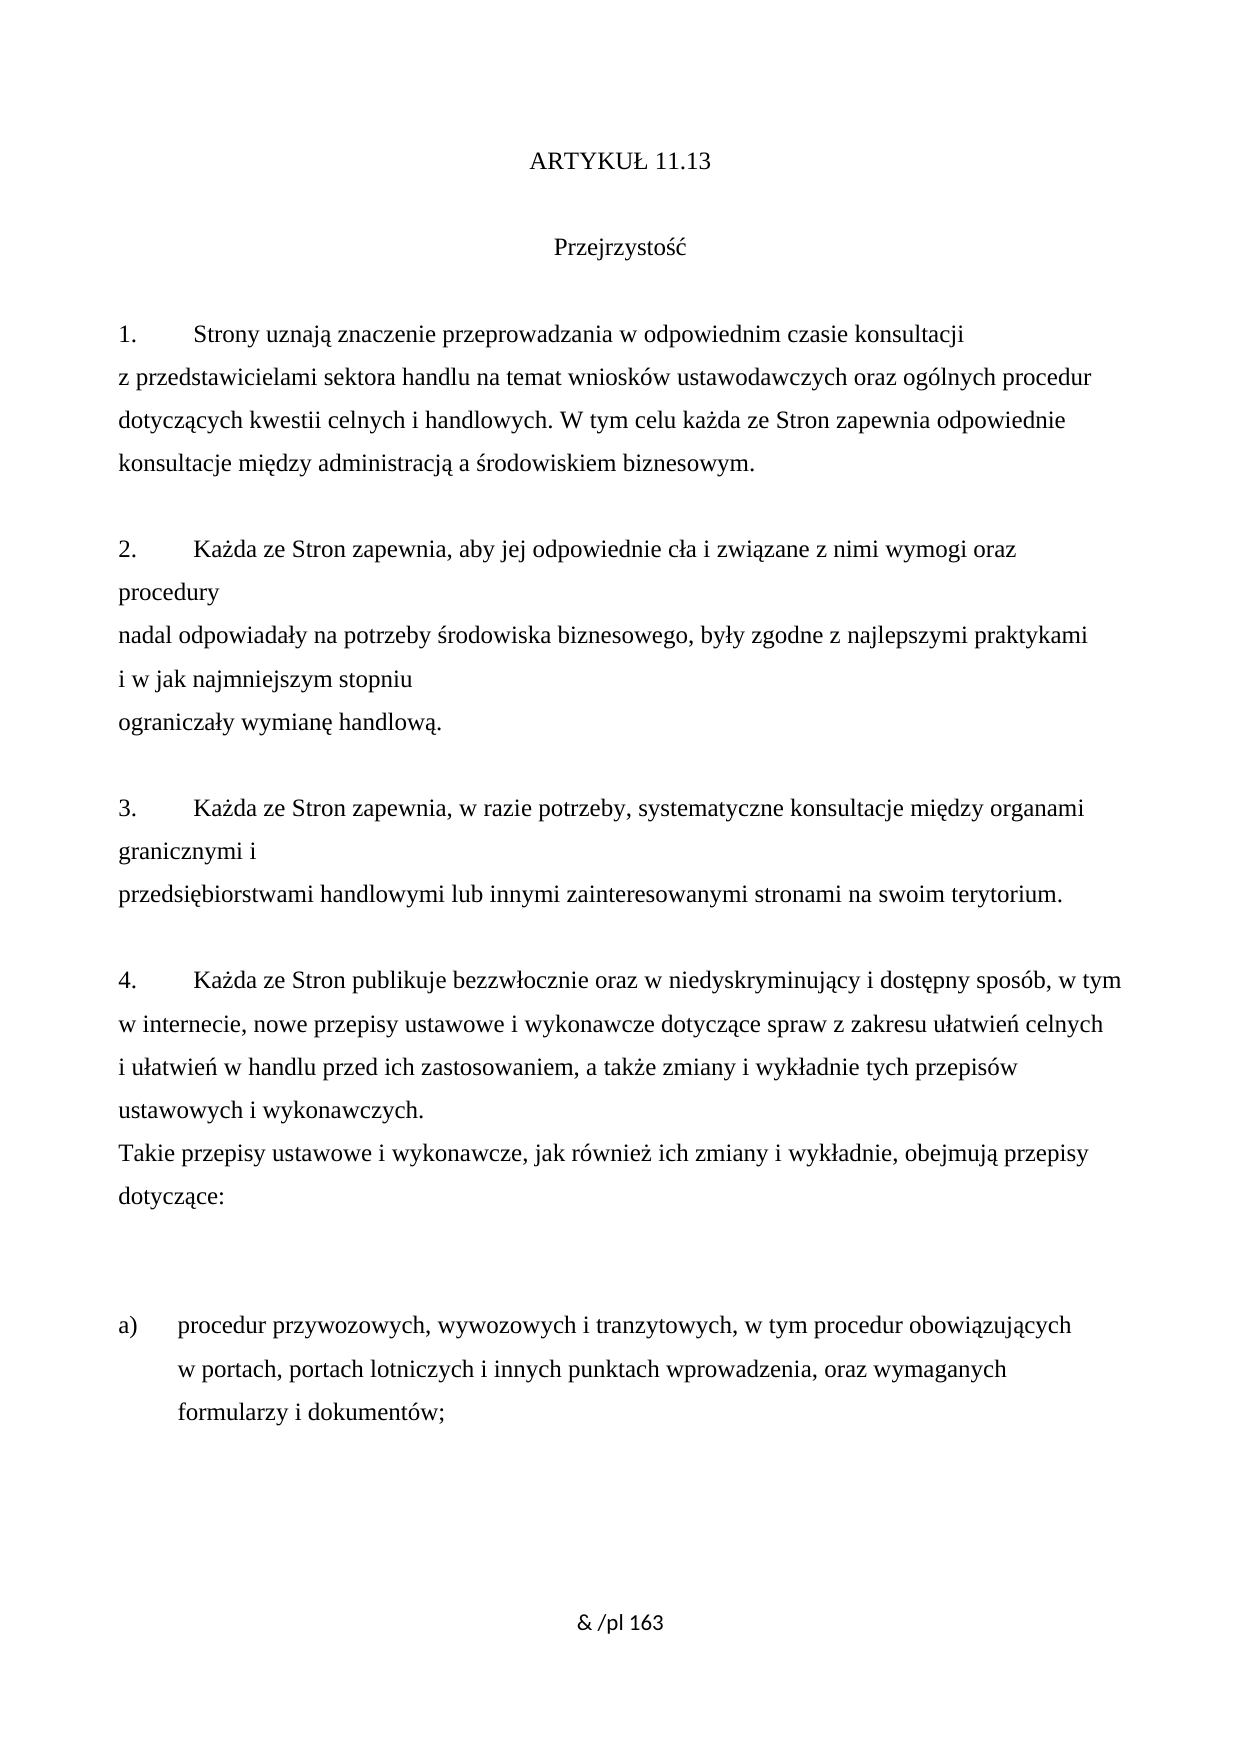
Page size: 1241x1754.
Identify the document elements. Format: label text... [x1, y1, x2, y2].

text Takie przepisy ustawowe i wykonawcze, jak również ich zmiany i wykładnie, obejmują przepisy dotyczące: [118, 1138, 1122, 1210]
text Przejrzystość [118, 232, 1122, 261]
text ograniczały wymianę handlową. [118, 707, 1122, 736]
text 3. Każda ze Stron zapewnia, w razie potrzeby, systematyczne konsultacje między organami granicznymi i [118, 793, 1122, 865]
text w internecie, nowe przepisy ustawowe i wykonawcze dotyczące spraw z zakresu ułatwień celnych i ułatwień w handlu przed ich zastosowaniem, a także zmiany i wykładnie tych przepisów ustawowych i wykonawczych. [118, 1009, 1122, 1124]
text nadal odpowiadały na potrzeby środowiska biznesowego, były zgodne z najlepszymi praktykami i w jak najmniejszym stopniu [118, 621, 1122, 692]
text przedsiębiorstwami handlowymi lub innymi zainteresowanymi stronami na swoim terytorium. [118, 879, 1122, 908]
text a) procedur przywozowych, wywozowych i tranzytowych, w tym procedur obowiązujących w portach, portach lotniczych i innych punktach wprowadzenia, oraz wymaganych formularzy i dokumentów; [118, 1311, 1122, 1426]
text 1. Strony uznają znaczenie przeprowadzania w odpowiednim czasie konsultacji z przedstawicielami sektora handlu na temat wniosków ustawodawczych oraz ogólnych procedur dotyczących kwestii celnych i handlowych. W tym celu każda ze Stron zapewnia odpowiednie konsultacje między administracją a środowiskiem biznesowym. [118, 319, 1122, 477]
text 4. Każda ze Stron publikuje bezzwłocznie oraz w niedyskryminujący i dostępny sposób, w tym [118, 966, 1122, 994]
text ARTYKUŁ 11.13 [118, 146, 1122, 175]
text 2. Każda ze Stron zapewnia, aby jej odpowiednie cła i związane z nimi wymogi oraz procedury [118, 534, 1122, 606]
